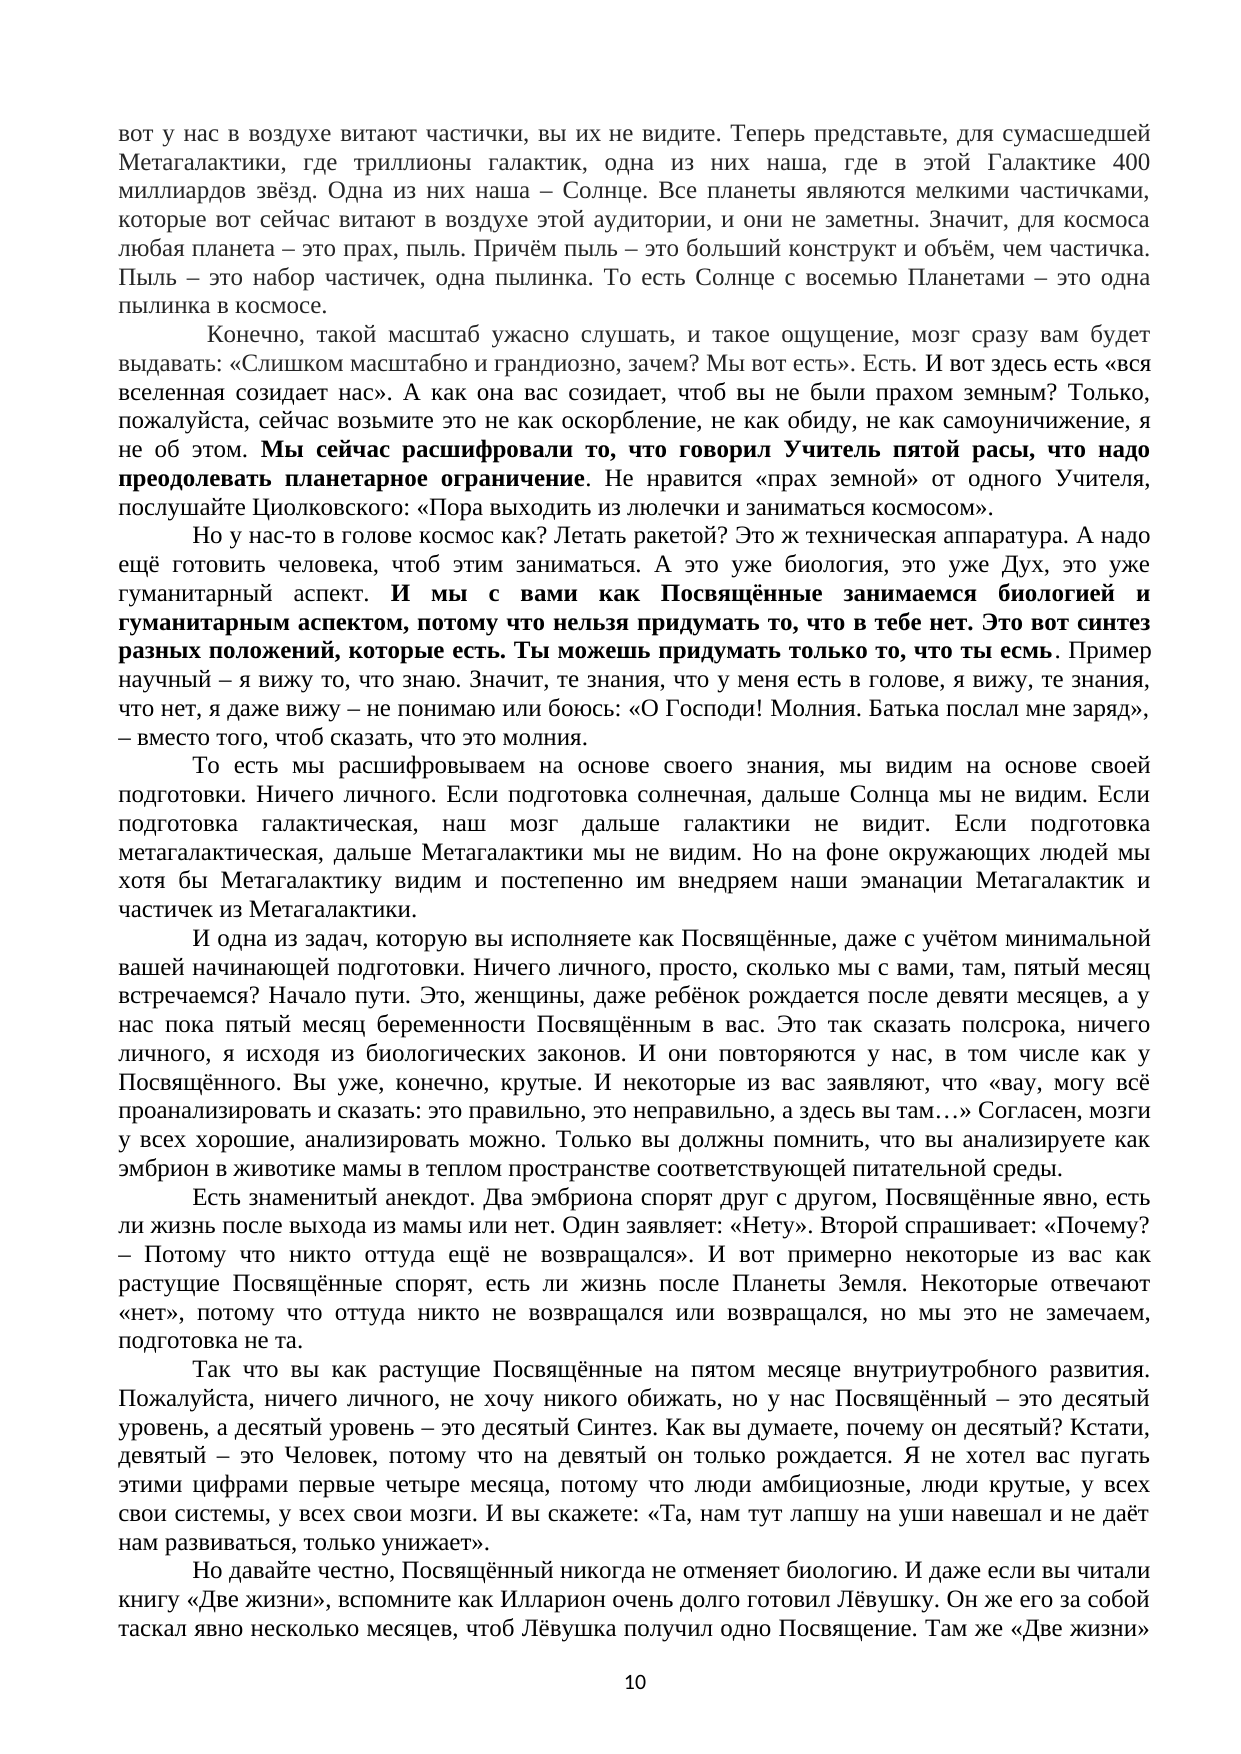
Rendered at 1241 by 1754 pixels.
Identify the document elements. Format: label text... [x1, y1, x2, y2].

text Но у нас-то в голове космос как? Летать ракетой? Это ж техническая аппаратура. А надо ещё готовить человека, чтоб этим заниматься. А это уже биология, это уже Дух, это уже гуманитарный аспект. И мы с вами как Посвящённые занимаемся биологией и гуманитарным аспектом, потому что нельзя придумать то, что в тебе нет. Это вот синтез разных положений, которые есть. Ты можешь придумать только то, что ты есмь. Пример научный – я вижу то, что знаю. Значит, те знания, что у меня есть в голове, я вижу, те знания, что нет, я даже вижу – не понимаю или боюсь: «О Господи! Молния. Батька послал мне заряд», – вместо того, чтоб сказать, что это молния. [118, 521, 1152, 751]
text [118, 118, 1152, 319]
text Так что вы как растущие Посвящённые на пятом месяце внутриутробного развития. Пожалуйста, ничего личного, не хочу никого обижать, но у нас Посвящённый – это десятый уровень, а десятый уровень – это десятый Синтез. Как вы думаете, почему он десятый? Кстати, девятый – это Человек, потому что на девятый он только рождается. Я не хотел вас пугать этими цифрами первые четыре месяца, потому что люди амбициозные, люди крутые, у всех свои системы, у всех свои мозги. И вы скажете: «Та, нам тут лапшу на уши навешал и не даёт нам развиваться, только унижает». [118, 1354, 1152, 1556]
text Есть знаменитый анекдот. Два эмбриона спорят друг с другом, Посвящённые явно, есть ли жизнь после выхода из мамы или нет. Один заявляет: «Нету». Второй спрашивает: «Почему? – Потому что никто оттуда ещё не возвращался». И вот примерно некоторые из вас как растущие Посвящённые спорят, есть ли жизнь после Планеты Земля. Некоторые отвечают «нет», потому что оттуда никто не возвращался или возвращался, но мы это не замечаем, подготовка не та. [118, 1182, 1152, 1354]
text То есть мы расшифровываем на основе своего знания, мы видим на основе своей подготовки. Ничего личного. Если подготовка солнечная, дальше Солнца мы не видим. Если подготовка галактическая, наш мозг дальше галактики не видит. Если подготовка метагалактическая, дальше Метагалактики мы не видим. Но на фоне окружающих людей мы хотя бы Метагалактику видим и постепенно им внедряем наши эманации Метагалактик и частичек из Метагалактики. [118, 751, 1152, 923]
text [118, 1556, 1152, 1642]
text Конечно, такой масштаб ужасно слушать, и такое ощущение, мозг сразу вам будет выдавать: «Слишком масштабно и грандиозно, зачем? Мы вот есть». Есть. И вот здесь есть «вся вселенная созидает нас». А как она вас созидает, чтоб вы не были прахом земным? Только, пожалуйста, сейчас возьмите это не как оскорбление, не как обиду, не как самоуничижение, я не об этом. Мы сейчас расшифровали то, что говорил Учитель пятой расы, что надо преодолевать планетарное ограничение. Не нравится «прах земной» от одного Учителя, послушайте Циолковского: «Пора выходить из люлечки и заниматься космосом». [118, 319, 1152, 521]
text И одна из задач, которую вы исполняете как Посвящённые, даже с учётом минимальной вашей начинающей подготовки. Ничего личного, просто, сколько мы с вами, там, пятый месяц встречаемся? Начало пути. Это, женщины, даже ребёнок рождается после девяти месяцев, а у нас пока пятый месяц беременности Посвящённым в вас. Это так сказать полсрока, ничего личного, я исходя из биологических законов. И они повторяются у нас, в том числе как у Посвящённого. Вы уже, конечно, крутые. И некоторые из вас заявляют, что «вау, могу всё проанализировать и сказать: это правильно, это неправильно, а здесь вы там…» Согласен, мозги у всех хорошие, анализировать можно. Только вы должны помнить, что вы анализируете как эмбрион в животике мамы в теплом пространстве соответствующей питательной среды. [118, 923, 1152, 1182]
